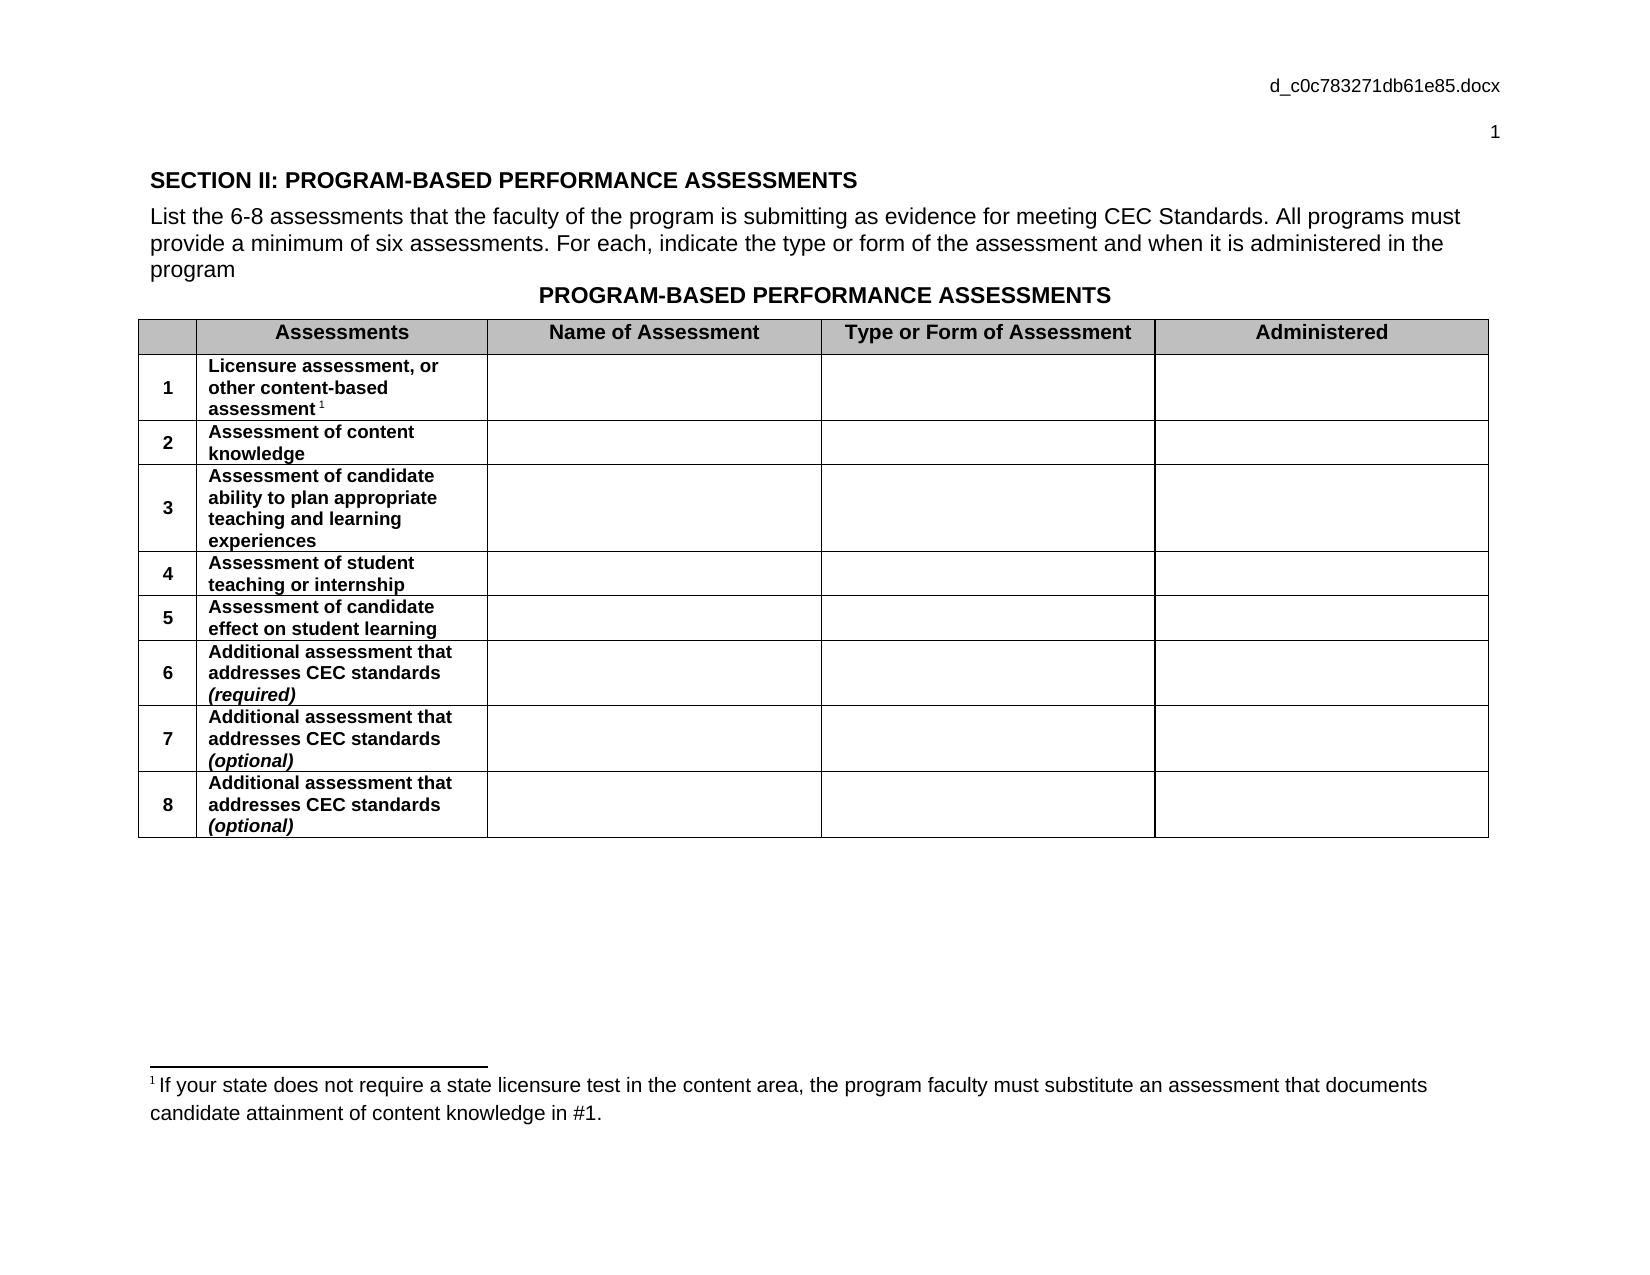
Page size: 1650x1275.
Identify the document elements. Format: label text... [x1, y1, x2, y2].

table_header Administered [1156, 320, 1488, 354]
table_cell [488, 355, 821, 420]
table_cell [488, 641, 821, 705]
text List the 6-8 assessments that the faculty of the program is submitting as evidence for meeting CEC Standards. All programs must provide a minimum of six assessments. For each, indicate the type or form of the assessment and when it is administered in the program [150, 203, 1500, 282]
table_cell [822, 706, 1154, 771]
table_cell [822, 596, 1154, 639]
table_cell 2 [139, 421, 196, 464]
table_cell [1156, 421, 1488, 464]
table_cell 6 [139, 641, 196, 705]
table_cell [1156, 772, 1488, 837]
table_cell [822, 552, 1154, 595]
table_cell Additional assessment that addresses CEC standards (optional) [197, 772, 487, 837]
table_cell Licensure assessment, or other content-based assessment [197, 355, 487, 420]
table_cell [1156, 641, 1488, 705]
table_cell [488, 552, 821, 595]
table_cell Additional assessment that addresses CEC standards (required) [197, 641, 487, 705]
table_cell 8 [139, 772, 196, 837]
table_cell Assessment of student teaching or internship [197, 552, 487, 595]
table_cell 3 [139, 465, 196, 551]
table_cell Assessment of content knowledge [197, 421, 487, 464]
table_header [139, 320, 196, 354]
table_header Type or Form of Assessment [822, 320, 1154, 354]
table_cell Assessment of candidate ability to plan appropriate teaching and learning experiences [197, 465, 487, 551]
table_cell 7 [139, 706, 196, 771]
table_cell [488, 596, 821, 639]
table_cell [1156, 706, 1488, 771]
table_header Name of Assessment [488, 320, 821, 354]
table_cell 4 [139, 552, 196, 595]
table_cell [822, 465, 1154, 551]
text PROGRAM-BASED PERFORMANCE ASSESSMENTS [150, 282, 1500, 309]
table_cell [822, 421, 1154, 464]
table_cell Additional assessment that addresses CEC standards (optional) [197, 706, 487, 771]
table_cell [822, 641, 1154, 705]
table_cell [822, 355, 1154, 420]
table_cell [1156, 596, 1488, 639]
table_cell [488, 772, 821, 837]
table_cell [1156, 552, 1488, 595]
table_cell [822, 772, 1154, 837]
table_cell [488, 465, 821, 551]
table_cell 5 [139, 596, 196, 639]
text SECTION II: PROGRAM-BASED PERFORMANCE ASSESSMENTS [150, 167, 1500, 193]
table_cell [1156, 465, 1488, 551]
table_cell 1 [139, 355, 196, 420]
table_header Assessments [197, 320, 487, 354]
table_cell Assessment of candidate effect on student learning [197, 596, 487, 639]
table_cell [1156, 355, 1488, 420]
table_cell [488, 421, 821, 464]
table_cell [488, 706, 821, 771]
